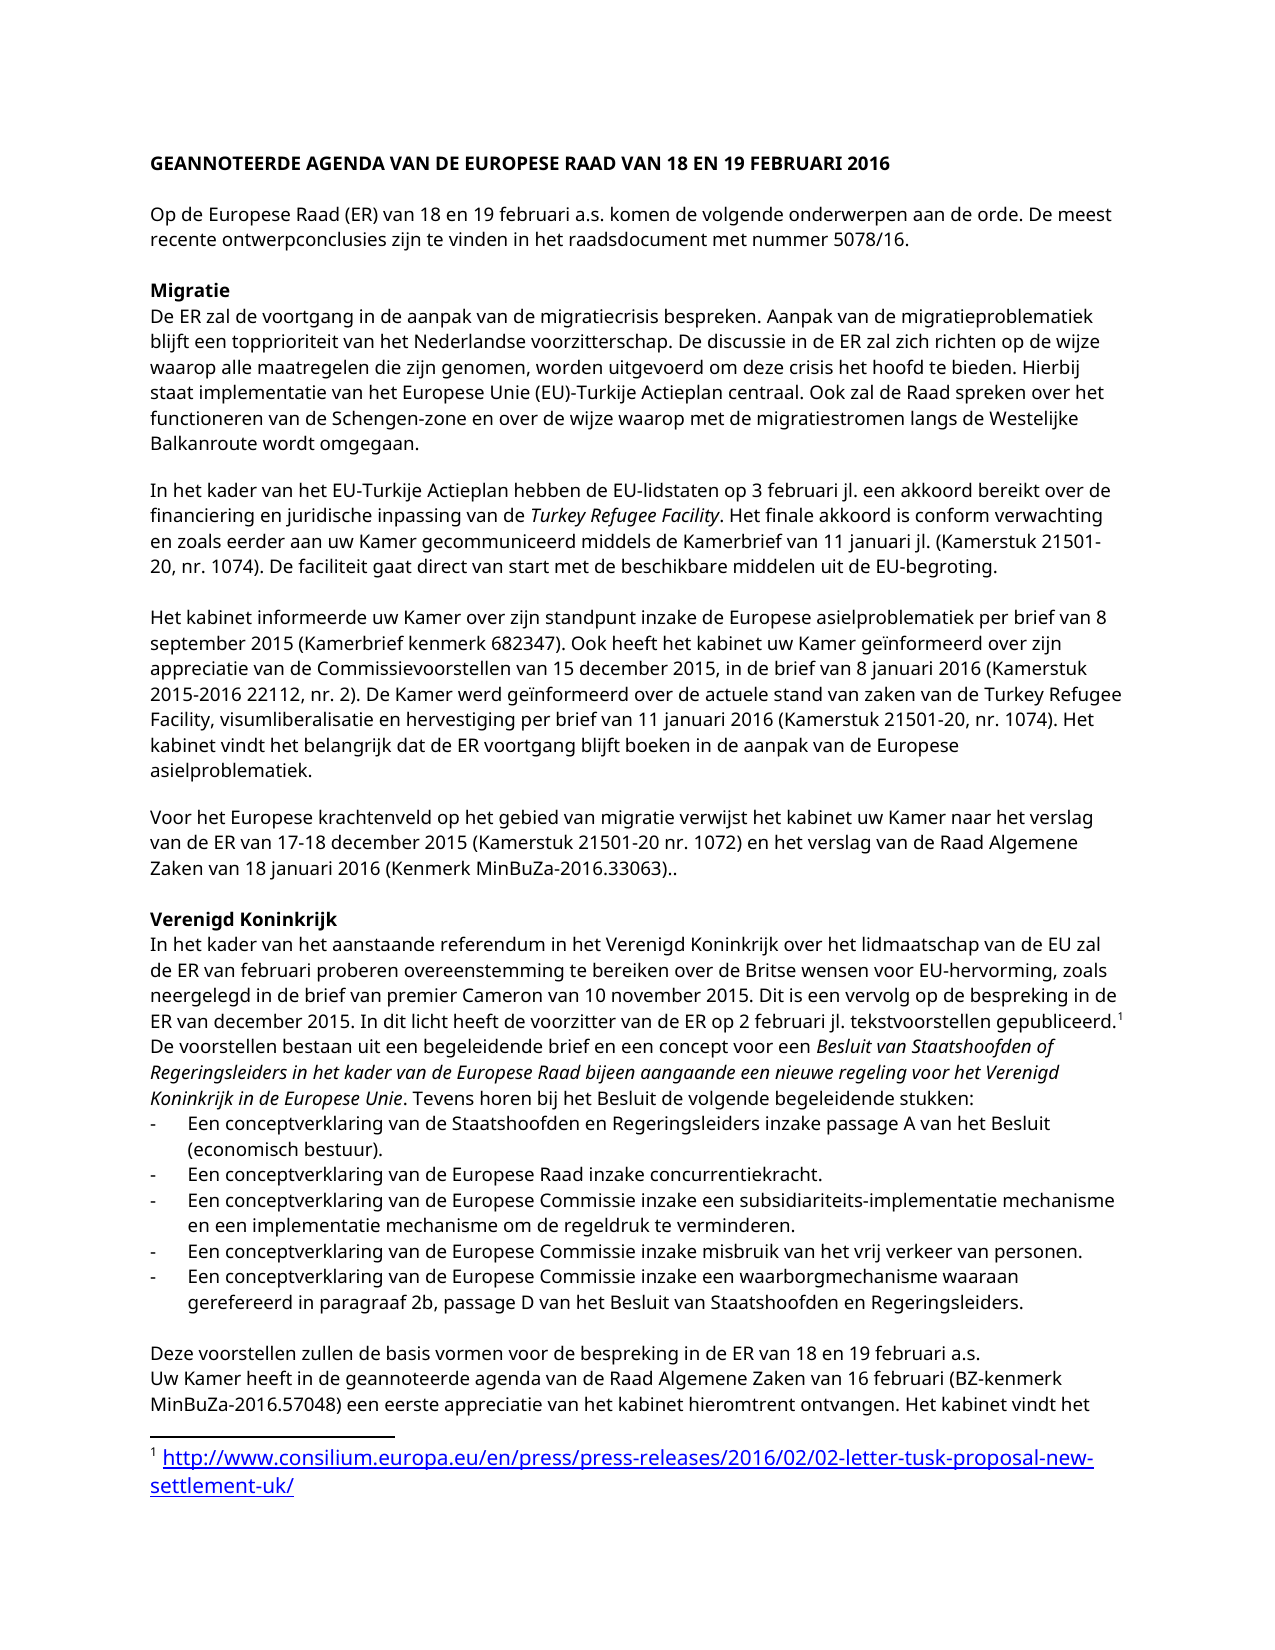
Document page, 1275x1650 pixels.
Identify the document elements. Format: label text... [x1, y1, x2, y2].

text Migratie [150, 278, 1125, 303]
text Verenigd Koninkrijk [150, 906, 1125, 932]
list Een conceptverklaring van de Staatshoofden en Regeringsleiders inzake passage A van het Besluit (economisch bestuur). [150, 1110, 1125, 1161]
text Deze voorstellen zullen de basis vormen voor de bespreking in de ER van 18 en 19 februari a.s. [150, 1340, 1125, 1366]
text Voor het Europese krachtenveld op het gebied van migratie verwijst het kabinet uw Kamer naar het verslag van de ER van 17-18 december 2015 (Kamerstuk 21501-20 nr. 1072) en het verslag van de Raad Algemene Zaken van 18 januari 2016 (Kenmerk MinBuZa-2016.33063).. [150, 804, 1125, 881]
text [150, 1366, 1125, 1417]
list Een conceptverklaring van de Europese Raad inzake concurrentiekracht. [150, 1161, 1125, 1187]
text De ER zal de voortgang in de aanpak van de migratiecrisis bespreken. Aanpak van de migratieproblematiek blijft een topprioriteit van het Nederlandse voorzitterschap. De discussie in de ER zal zich richten op de wijze waarop alle maatregelen die zijn genomen, worden uitgevoerd om deze crisis het hoofd te bieden. Hierbij staat implementatie van het Europese Unie (EU)-Turkije Actieplan centraal. Ook zal de Raad spreken over het functioneren van de Schengen-zone en over de wijze waarop met de migratiestromen langs de Westelijke Balkanroute wordt omgegaan. [150, 303, 1125, 456]
list Een conceptverklaring van de Europese Commissie inzake een waarborgmechanisme waaraan gerefereerd in paragraaf 2b, passage D van het Besluit van Staatshoofden en Regeringsleiders. [150, 1263, 1125, 1314]
text Op de Europese Raad (ER) van 18 en 19 februari a.s. komen de volgende onderwerpen aan de orde. De meest recente ontwerpconclusies zijn te vinden in het raadsdocument met nummer 5078/16. [150, 201, 1125, 252]
list Een conceptverklaring van de Europese Commissie inzake misbruik van het vrij verkeer van personen. [150, 1238, 1125, 1263]
text In het kader van het aanstaande referendum in het Verenigd Koninkrijk over het lidmaatschap van de EU zal de ER van februari proberen overeenstemming te bereiken over de Britse wensen voor EU-hervorming, zoals neergelegd in de brief van premier Cameron van 10 november 2015. Dit is een vervolg op de bespreking in de ER van december 2015. In dit licht heeft de voorzitter van de ER op 2 februari jl. tekstvoorstellen gepubliceerd. De voorstellen bestaan uit een begeleidende brief en een concept voor een Besluit van Staatshoofden of Regeringsleiders in het kader van de Europese Raad bijeen aangaande een nieuwe regeling voor het Verenigd Koninkrijk in de Europese Unie. Tevens horen bij het Besluit de volgende begeleidende stukken: [150, 932, 1125, 1110]
list Een conceptverklaring van de Europese Commissie inzake een subsidiariteits-implementatie mechanisme en een implementatie mechanisme om de regeldruk te verminderen. [150, 1187, 1125, 1238]
text Het kabinet informeerde uw Kamer over zijn standpunt inzake de Europese asielproblematiek per brief van 8 september 2015 (Kamerbrief kenmerk 682347). Ook heeft het kabinet uw Kamer geïnformeerd over zijn appreciatie van de Commissievoorstellen van 15 december 2015, in de brief van 8 januari 2016 (Kamerstuk 2015-2016 22112, nr. 2). De Kamer werd geïnformeerd over de actuele stand van zaken van de Turkey Refugee Facility, visumliberalisatie en hervestiging per brief van 11 januari 2016 (Kamerstuk 21501-20, nr. 1074). Het kabinet vindt het belangrijk dat de ER voortgang blijft boeken in de aanpak van de Europese asielproblematiek. [150, 605, 1125, 783]
text In het kader van het EU-Turkije Actieplan hebben de EU-lidstaten op 3 februari jl. een akkoord bereikt over de financiering en juridische inpassing van de Turkey Refugee Facility. Het finale akkoord is conform verwachting en zoals eerder aan uw Kamer gecommuniceerd middels de Kamerbrief van 11 januari jl. (Kamerstuk 21501-20, nr. 1074). De faciliteit gaat direct van start met de beschikbare middelen uit de EU-begroting. [150, 477, 1125, 579]
text GEANNOTEERDE AGENDA VAN DE EUROPESE RAAD VAN 18 EN 19 FEBRUARI 2016 [150, 150, 1125, 176]
